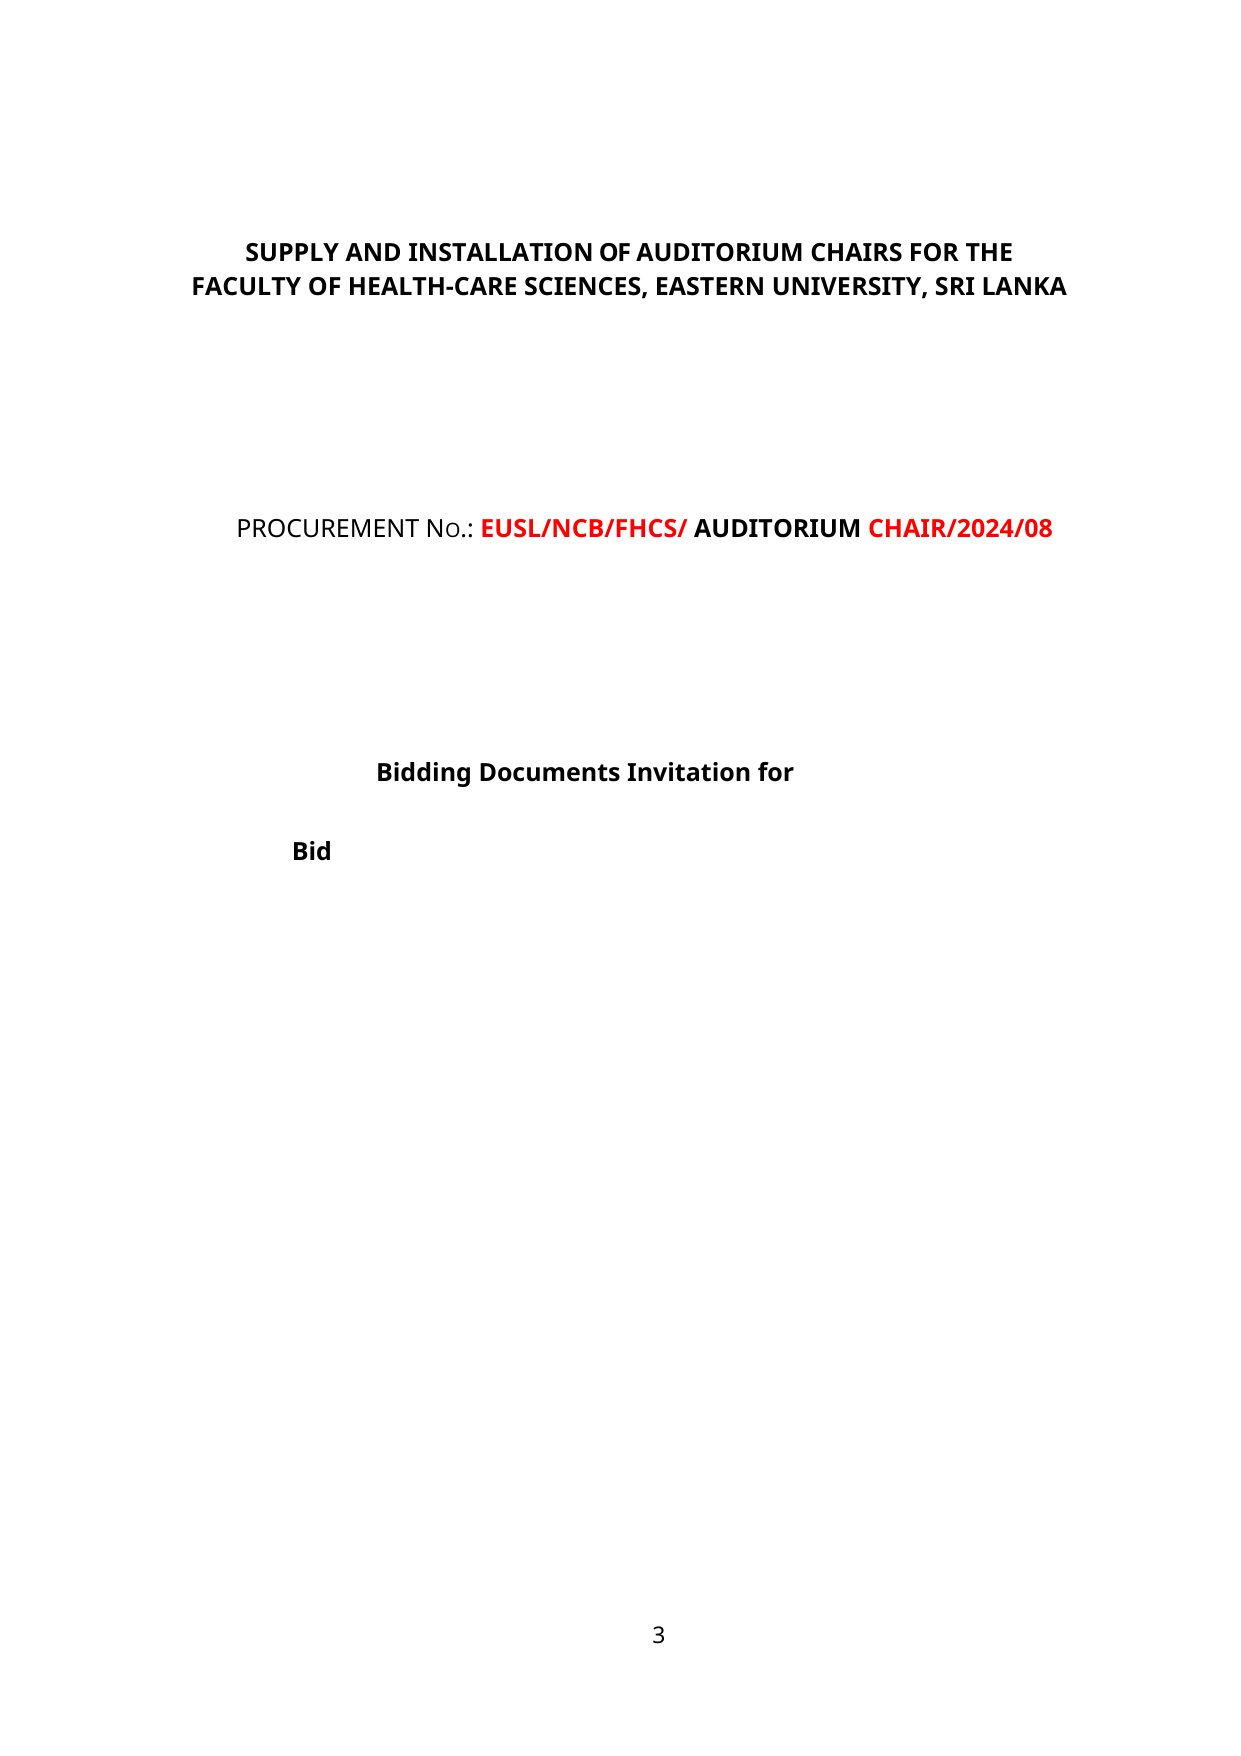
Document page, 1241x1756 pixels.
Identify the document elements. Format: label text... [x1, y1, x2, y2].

subtitle Bidding Documents Invitation for Bid [292, 755, 809, 867]
text FACULTY OF HEALTH-CARE SCIENCES, EASTERN UNIVERSITY, SRI LANKA [60, 269, 1198, 303]
text PROCUREMENT NO.: EUSL/NCB/FHCS/ AUDITORIUM CHAIR/2024/08 [180, 511, 1109, 545]
text SUPPLY AND INSTALLATION OF AUDITORIUM CHAIRS FOR THE [60, 235, 1198, 269]
